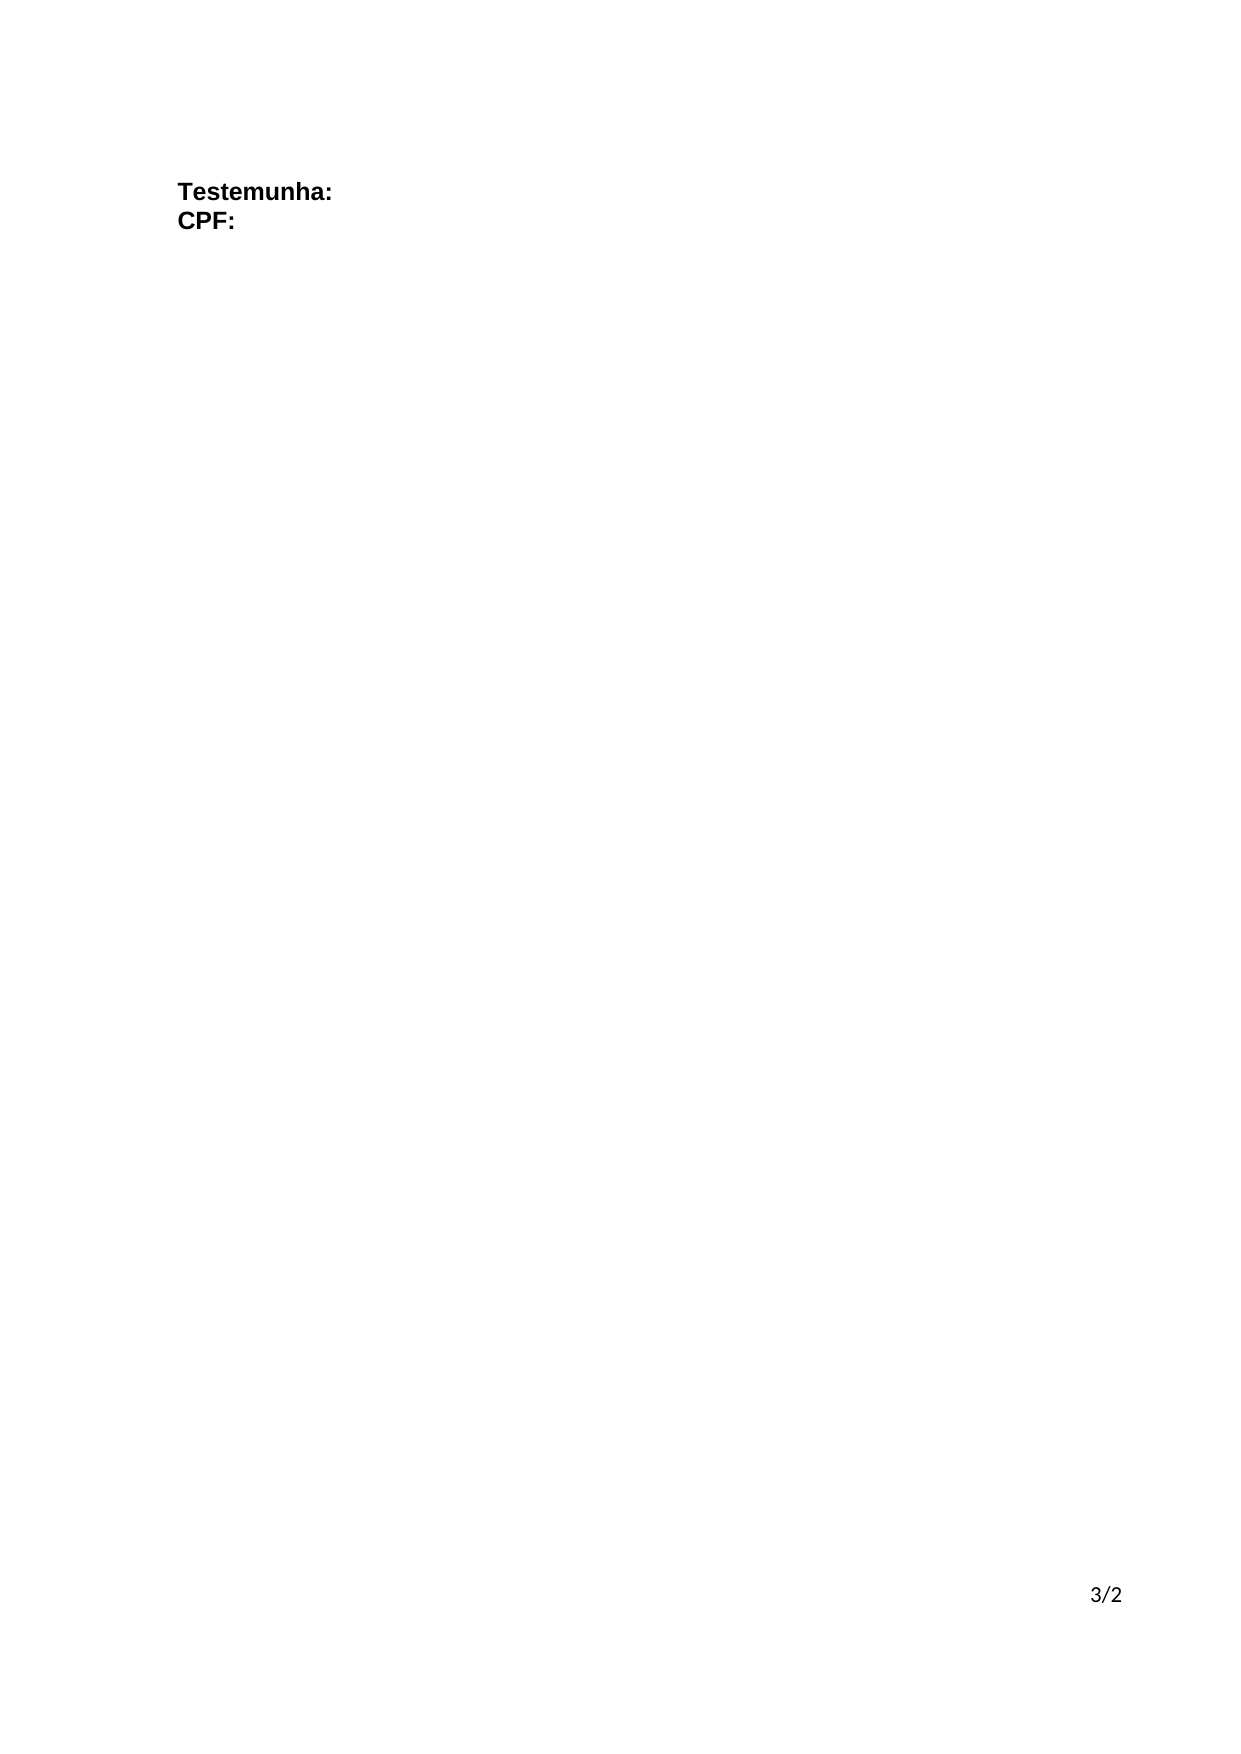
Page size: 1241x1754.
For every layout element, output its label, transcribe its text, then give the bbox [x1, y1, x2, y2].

text Testemunha: [177, 177, 1126, 206]
text CPF: [177, 206, 1126, 235]
